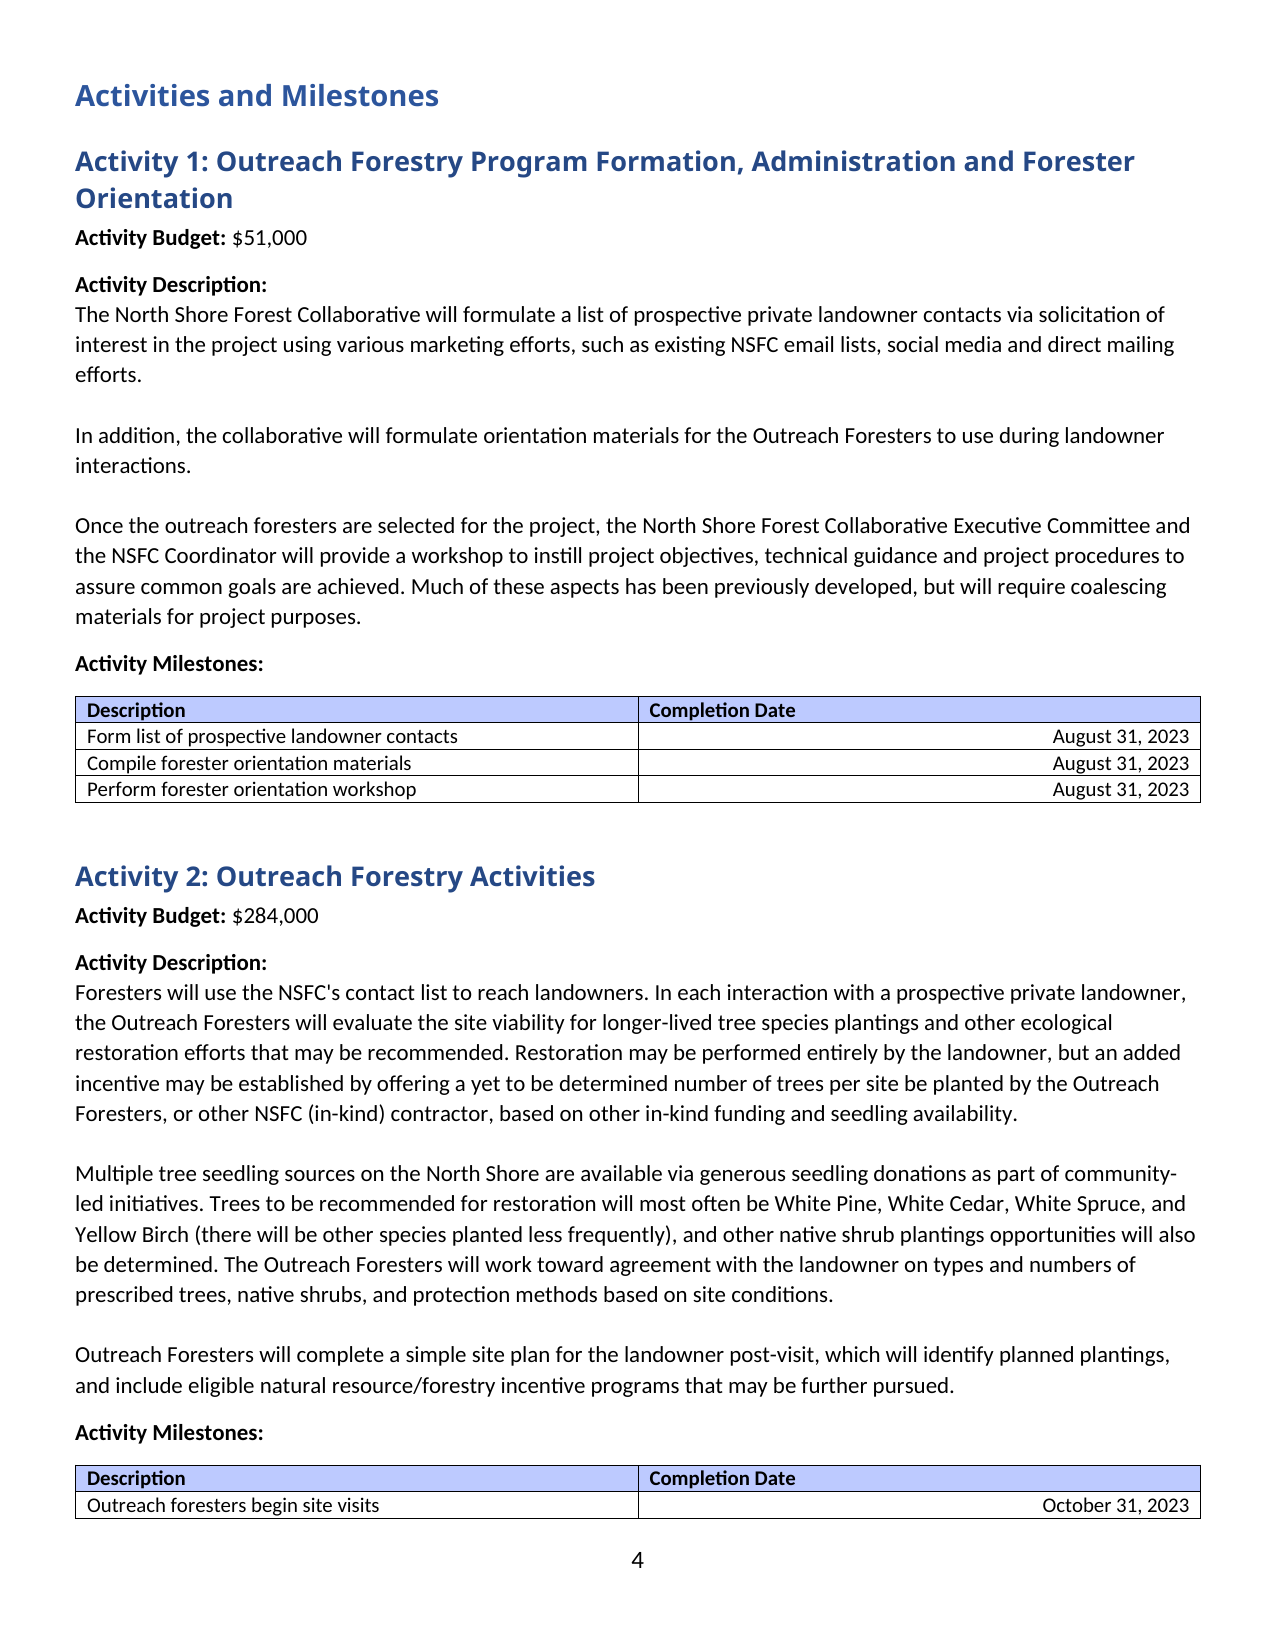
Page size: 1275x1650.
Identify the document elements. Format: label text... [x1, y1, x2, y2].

table_header Completion Date [639, 697, 1200, 722]
table_header Description [76, 697, 638, 722]
text Activity Budget: $51,000 [75, 223, 1200, 251]
table_header Description [76, 1466, 638, 1491]
table_cell August 31, 2023 [639, 776, 1200, 802]
subtitle Activity 2: Outreach Forestry Activities [75, 858, 1200, 895]
subtitle Activities and Milestones [75, 75, 1200, 115]
subtitle Activity 1: Outreach Forestry Program Formation, Administration and Forester Orientation [75, 143, 1200, 217]
table_header Completion Date [639, 1466, 1200, 1491]
table_cell Compile forester orientation materials [76, 750, 638, 775]
table_cell Outreach foresters begin site visits [76, 1492, 638, 1517]
text Activity Milestones: [75, 649, 1200, 677]
table_cell August 31, 2023 [639, 723, 1200, 749]
text Activity Budget: $284,000 [75, 901, 1200, 929]
text Activity Description: The North Shore Forest Collaborative will formulate a list of prospective private landowner contacts via solicitation of interest in the project using various marketing efforts, such as existing NSFC email lists, social media and direct mailing efforts. In addition, the collaborative will formulate orientation materials for the Outreach Foresters to use during landowner interactions. Once the outreach foresters are selected for the project, the North Shore Forest Collaborative Executive Committee and the NSFC Coordinator will provide a workshop to instill project objectives, technical guidance and project procedures to assure common goals are achieved. Much of these aspects has been previously developed, but will require coalescing materials for project purposes. [75, 270, 1200, 630]
text Activity Description: Foresters will use the NSFC's contact list to reach landowners. In each interaction with a prospective private landowner, the Outreach Foresters will evaluate the site viability for longer-lived tree species plantings and other ecological restoration efforts that may be recommended. Restoration may be performed entirely by the landowner, but an added incentive may be established by offering a yet to be determined number of trees per site be planted by the Outreach Foresters, or other NSFC (in-kind) contractor, based on other in-kind funding and seedling availability. Multiple tree seedling sources on the North Shore are available via generous seedling donations as part of community-led initiatives. Trees to be recommended for restoration will most often be White Pine, White Cedar, White Spruce, and Yellow Birch (there will be other species planted less frequently), and other native shrub plantings opportunities will also be determined. The Outreach Foresters will work toward agreement with the landowner on types and numbers of prescribed trees, native shrubs, and protection methods based on site conditions. Outreach Foresters will complete a simple site plan for the landowner post-visit, which will identify planned plantings, and include eligible natural resource/forestry incentive programs that may be further pursued. [75, 948, 1200, 1399]
table_cell Form list of prospective landowner contacts [76, 723, 638, 749]
table_cell Perform forester orientation workshop [76, 776, 638, 802]
table_cell August 31, 2023 [639, 750, 1200, 775]
text Activity Milestones: [75, 1418, 1200, 1446]
table_cell October 31, 2023 [639, 1492, 1200, 1517]
